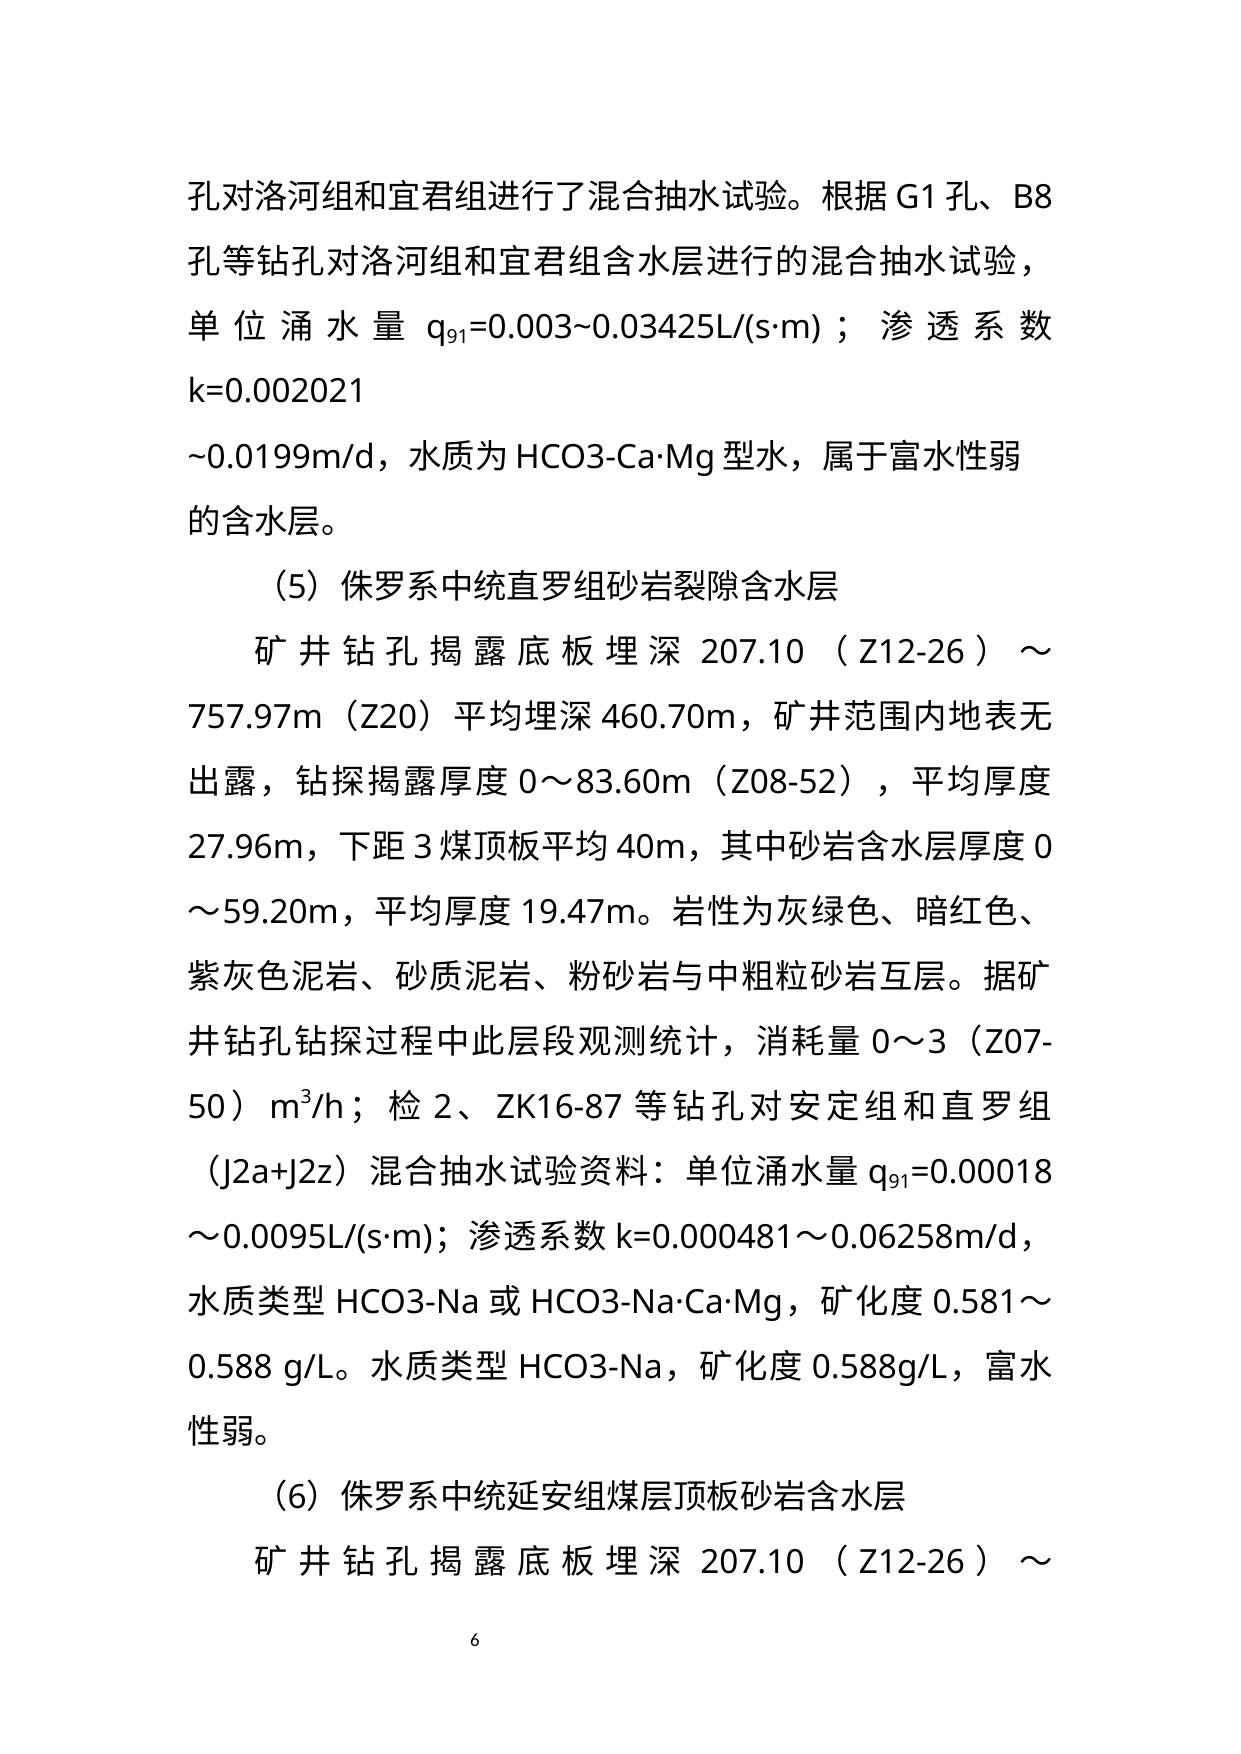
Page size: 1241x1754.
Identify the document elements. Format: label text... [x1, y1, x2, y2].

text 矿井钻孔揭露底板埋深207.10（Z12-26）～757.97m（Z20）平均埋深460.70m，矿井范围内地表无出露，钻探揭露厚度0～83.60m（Z08-52），平均厚度27.96m，下距3煤顶板平均40m，其中砂岩含水层厚度0～59.20m，平均厚度19.47m。岩性为灰绿色、暗红色、紫灰色泥岩、砂质泥岩、粉砂岩与中粗粒砂岩互层。据矿井钻孔钻探过程中此层段观测统计，消耗量0～3（Z07-50）m3/h；检2、ZK16-87等钻孔对安定组和直罗组（J2a+J2z）混合抽水试验资料：单位涌水量q91=0.00018～0.0095L/(s·m)；渗透系数k=0.000481～0.06258m/d，水质类型HCO3-Na或HCO3-Na·Ca·Mg，矿化度0.581～0.588 g/L。水质类型HCO3-Na，矿化度0.588g/L，富水性弱。 [187, 617, 1053, 1462]
text ~0.0199m/d，水质为HCO3-Ca·Mg型水，属于富水性弱的含水层。 [187, 422, 1053, 552]
text （6）侏罗系中统延安组煤层顶板砂岩含水层 [187, 1462, 1053, 1527]
text （5）侏罗系中统直罗组砂岩裂隙含水层 [187, 552, 1053, 617]
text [187, 1527, 1053, 1592]
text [187, 162, 1053, 422]
